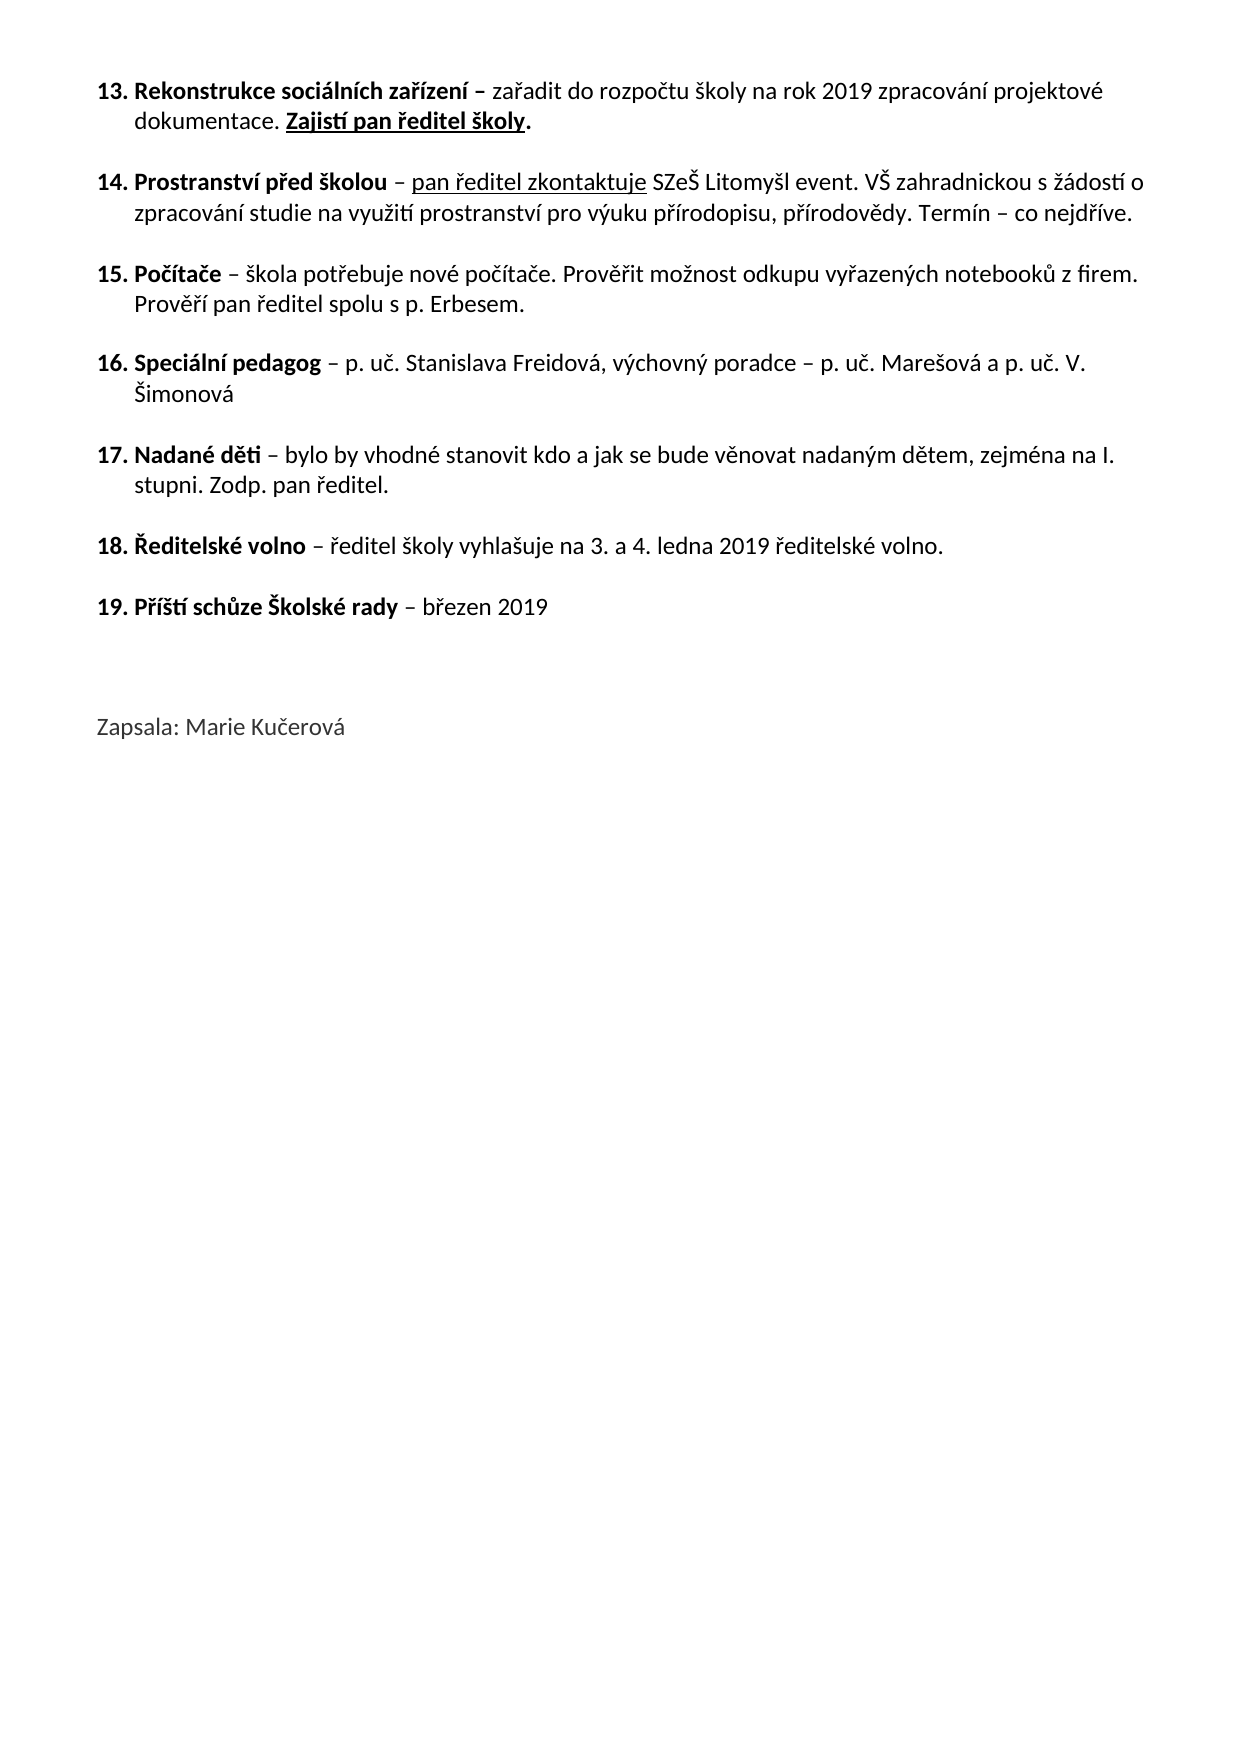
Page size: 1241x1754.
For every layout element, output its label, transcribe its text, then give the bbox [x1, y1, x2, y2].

list Prostranství před školou – pan ředitel zkontaktuje SZeŠ Litomyšl event. VŠ zahradnickou s žádostí o zpracování studie na využití prostranství pro výuku přírodopisu, přírodovědy. Termín – co nejdříve. [97, 167, 1181, 228]
list Příští schůze Školské rady – březen 2019 [97, 591, 1181, 622]
list Speciální pedagog – p. uč. Stanislava Freidová, výchovný poradce – p. uč. Marešová a p. uč. V. Šimonová [97, 347, 1181, 408]
list Rekonstrukce sociálních zařízení – zařadit do rozpočtu školy na rok 2019 zpracování projektové dokumentace. Zajistí pan ředitel školy. [97, 75, 1181, 136]
text Zapsala: Marie Kučerová [59, 711, 1181, 741]
list Počítače – škola potřebuje nové počítače. Prověřit možnost odkupu vyřazených notebooků z firem. Prověří pan ředitel spolu s p. Erbesem. [97, 258, 1181, 319]
list Ředitelské volno – ředitel školy vyhlašuje na 3. a 4. ledna 2019 ředitelské volno. [97, 530, 1181, 561]
list Nadané děti – bylo by vhodné stanovit kdo a jak se bude věnovat nadaným dětem, zejména na I. stupni. Zodp. pan ředitel. [97, 439, 1181, 500]
